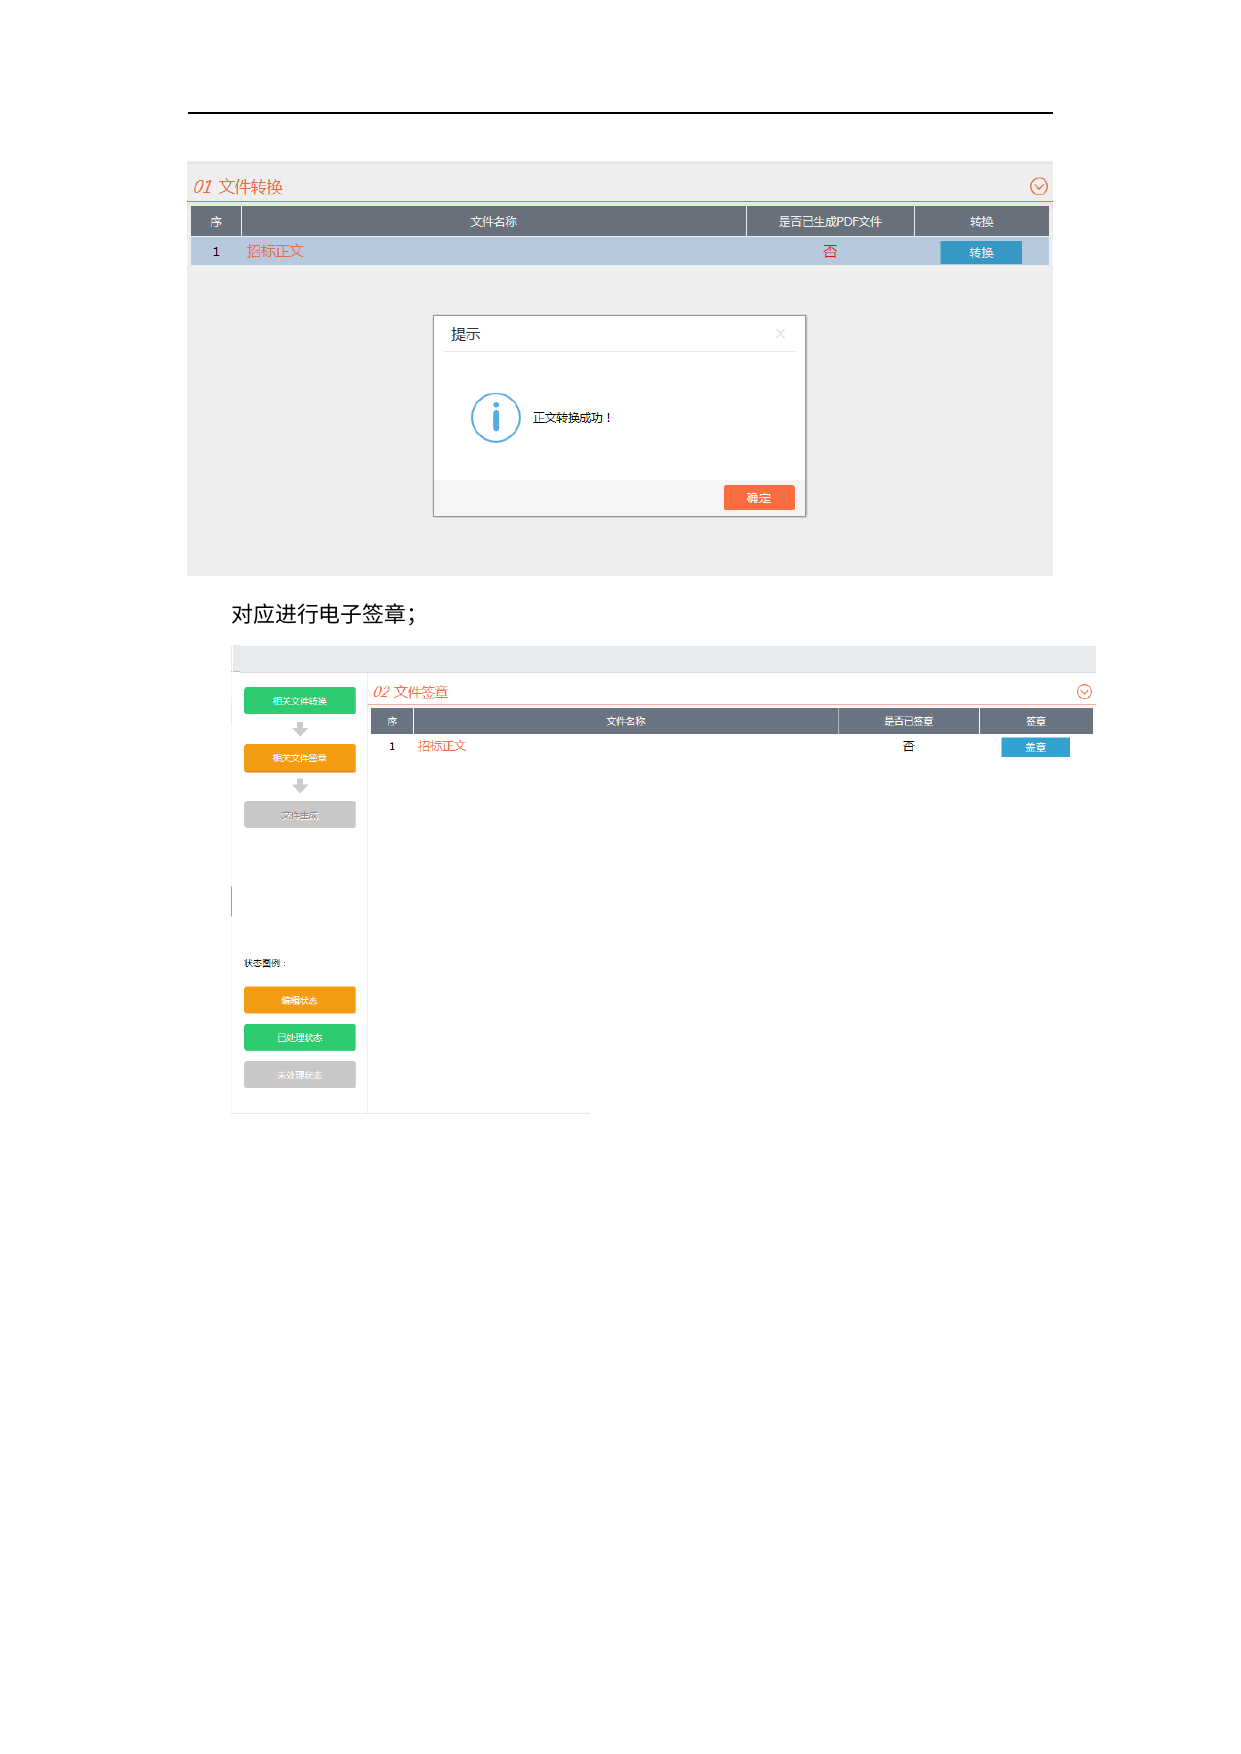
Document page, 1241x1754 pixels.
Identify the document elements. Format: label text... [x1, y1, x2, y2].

picture [187, 161, 1053, 576]
picture [231, 645, 1096, 1114]
text 对应进行电子签章； [187, 597, 1053, 629]
